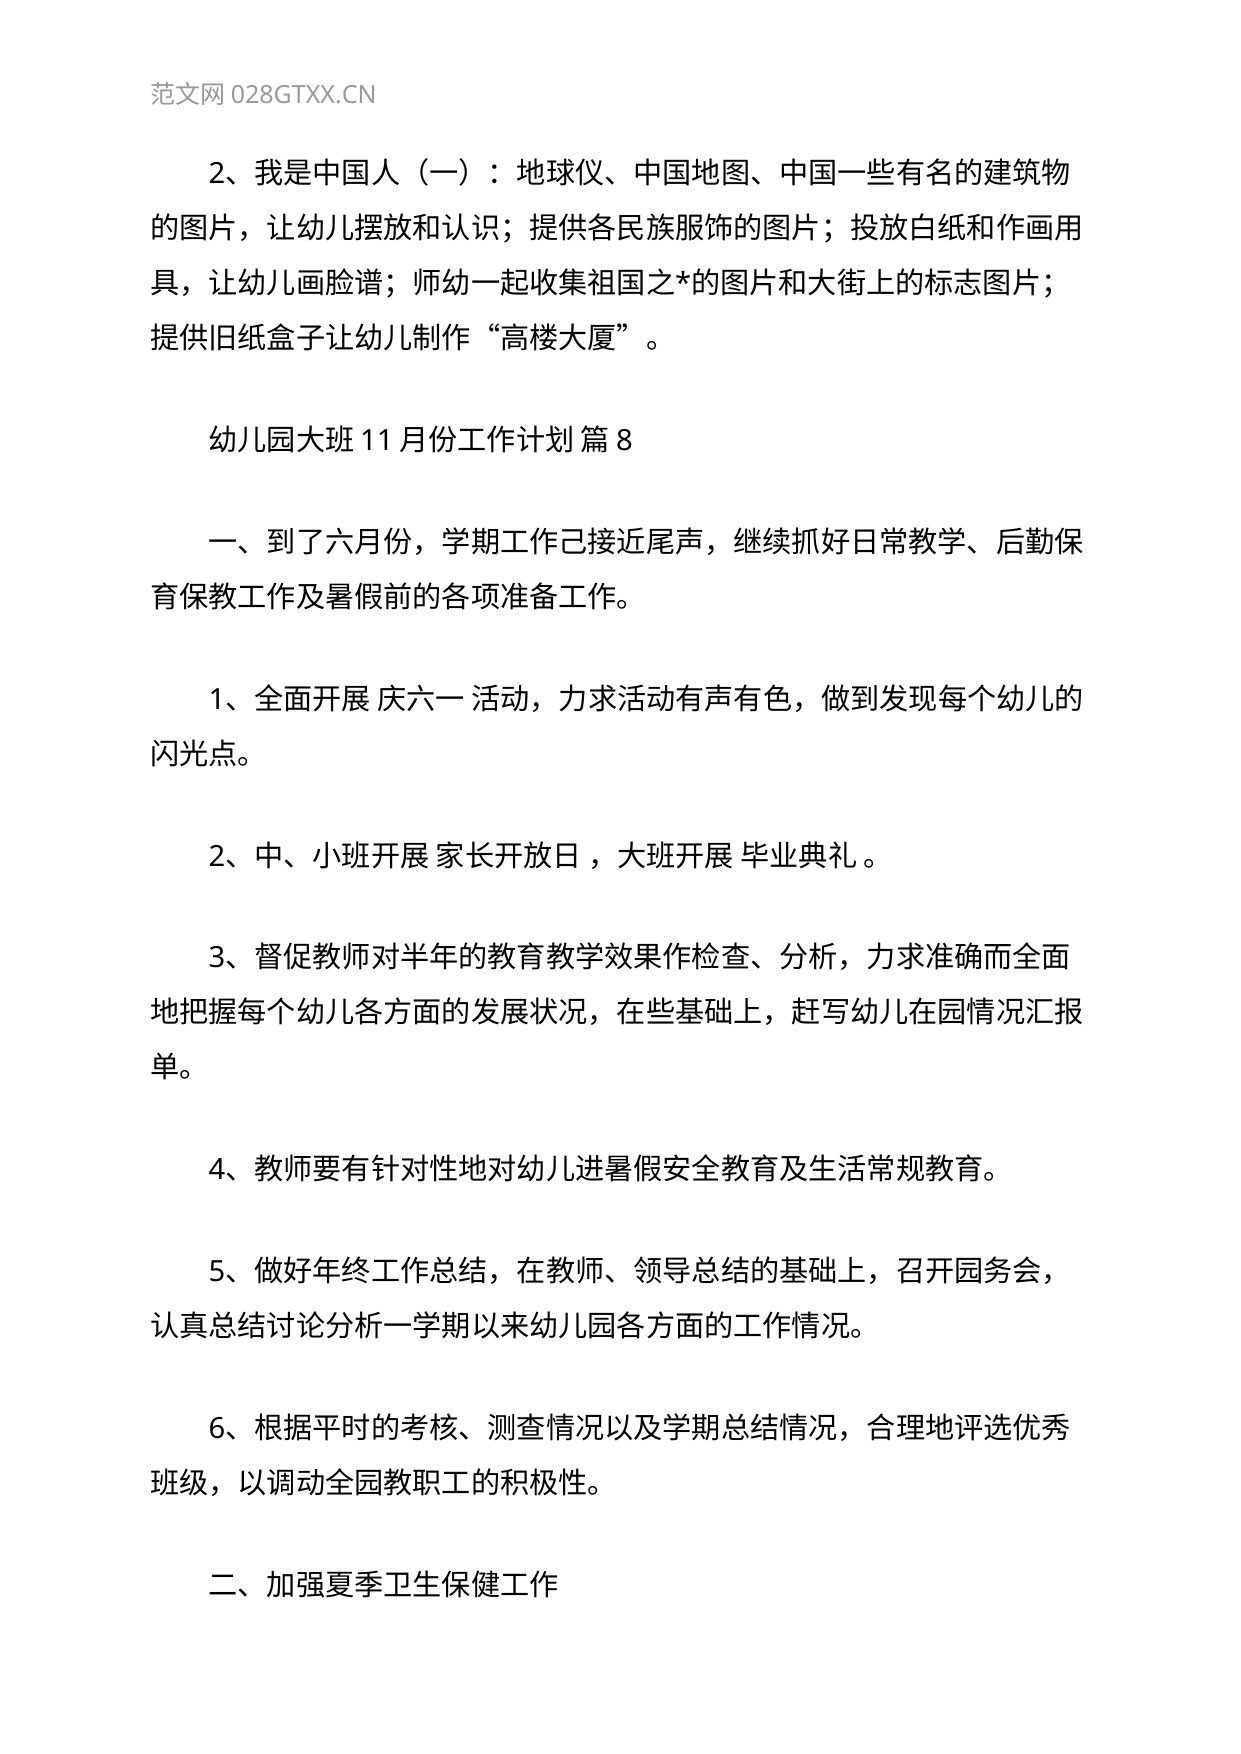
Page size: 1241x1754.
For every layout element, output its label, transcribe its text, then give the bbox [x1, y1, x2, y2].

text 2、我是中国人（一）：地球仪、中国地图、中国一些有名的建筑物的图片，让幼儿摆放和认识；提供各民族服饰的图片；投放白纸和作画用具，让幼儿画脸谱；师幼一起收集祖国之*的图片和大街上的标志图片；提供旧纸盒子让幼儿制作“高楼大厦”。 [150, 150, 1090, 357]
text 二、加强夏季卫生保健工作 [150, 1561, 1090, 1603]
text 3、督促教师对半年的教育教学效果作检查、分析，力求准确而全面地把握每个幼儿各方面的发展状况，在些基础上，赶写幼儿在园情况汇报单。 [150, 934, 1090, 1086]
text 一、到了六月份，学期工作己接近尾声，继续抓好日常教学、后勤保育保教工作及暑假前的各项准备工作。 [150, 519, 1090, 616]
text 4、教师要有针对性地对幼儿进暑假安全教育及生活常规教育。 [150, 1146, 1090, 1188]
text 5、做好年终工作总结，在教师、领导总结的基础上，召开园务会，认真总结讨论分析一学期以来幼儿园各方面的工作情况。 [150, 1248, 1090, 1345]
text 1、全面开展 庆六一 活动，力求活动有声有色，做到发现每个幼儿的闪光点。 [150, 675, 1090, 773]
text 2、中、小班开展 家长开放日 ，大班开展 毕业典礼 。 [150, 832, 1090, 874]
text 幼儿园大班11月份工作计划 篇8 [150, 417, 1090, 459]
text 6、根据平时的考核、测查情况以及学期总结情况，合理地评选优秀班级，以调动全园教职工的积极性。 [150, 1404, 1090, 1502]
